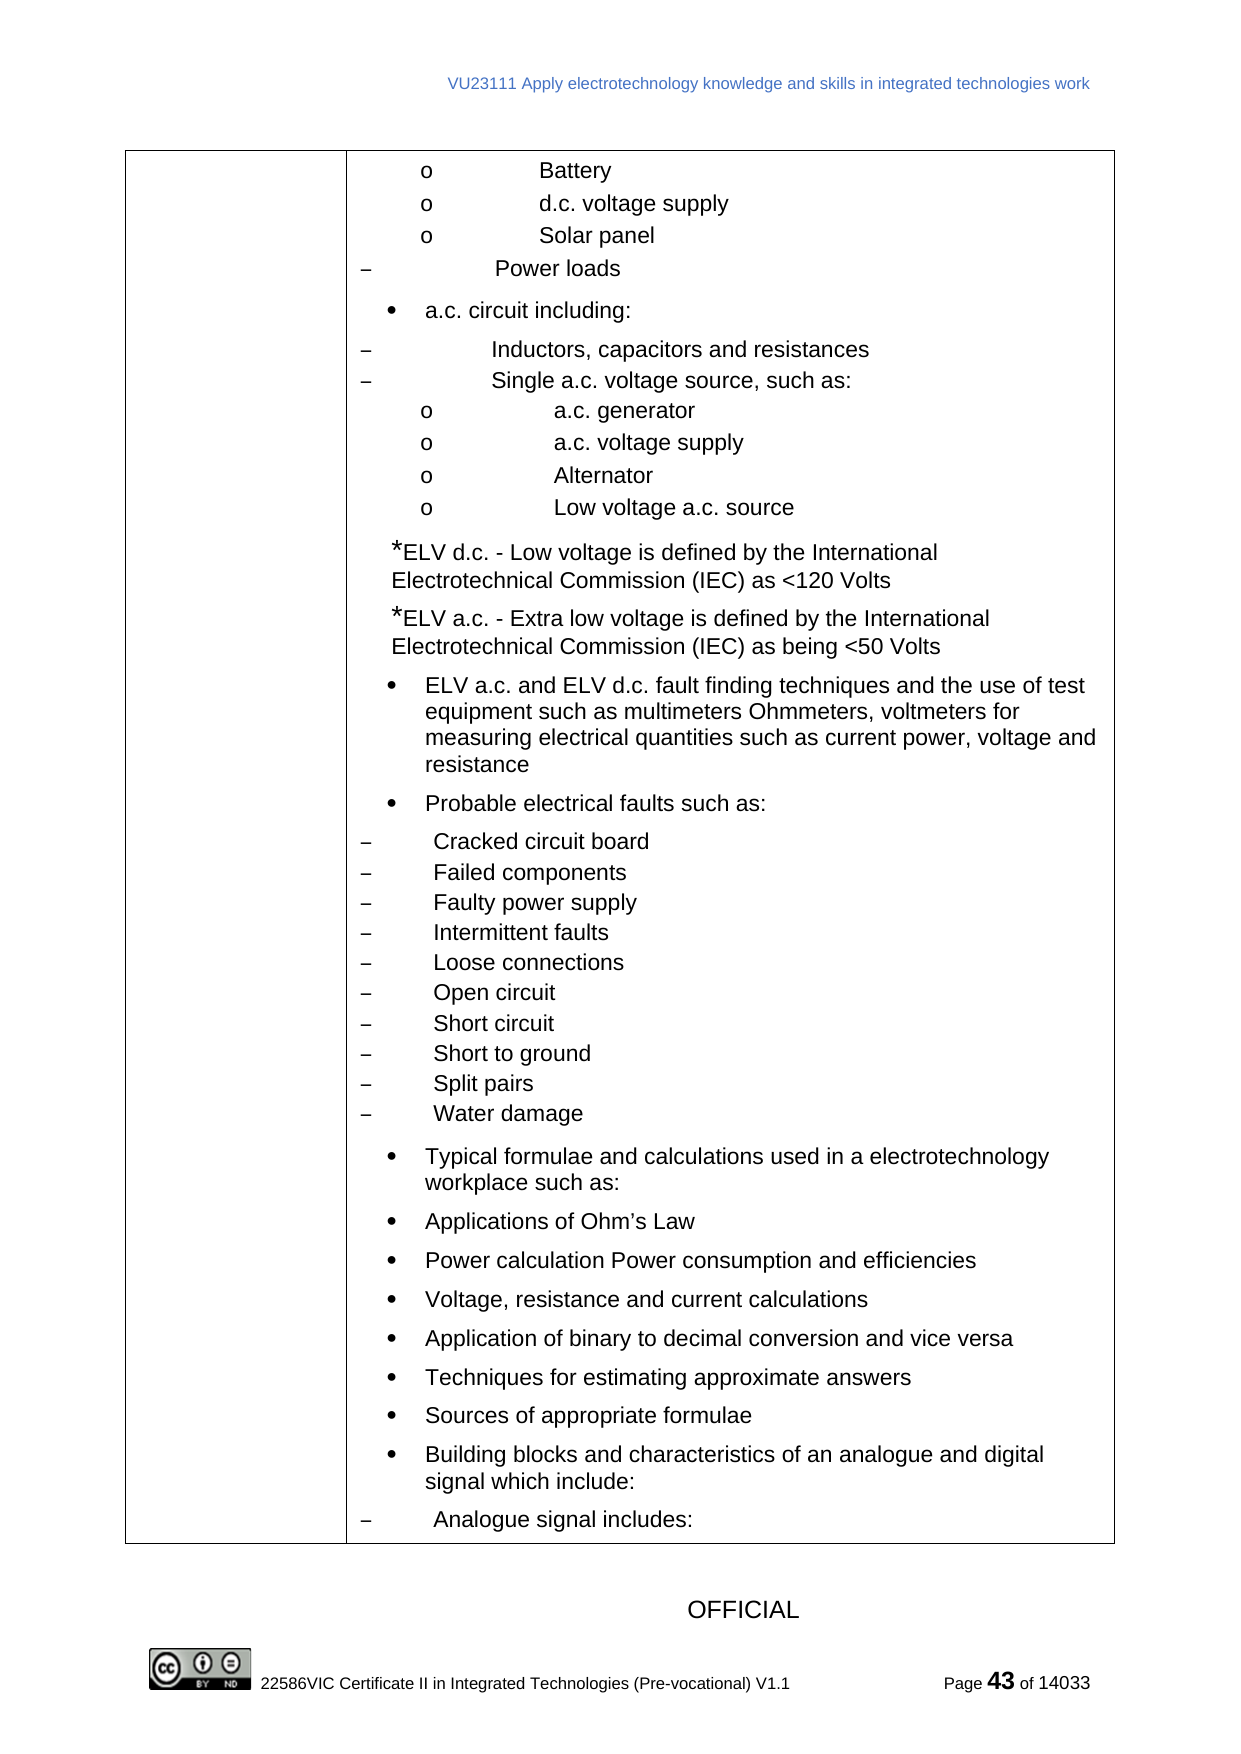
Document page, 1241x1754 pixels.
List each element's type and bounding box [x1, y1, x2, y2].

table_cell [126, 151, 346, 1543]
table_cell [347, 151, 1114, 1543]
picture [149, 1648, 252, 1690]
